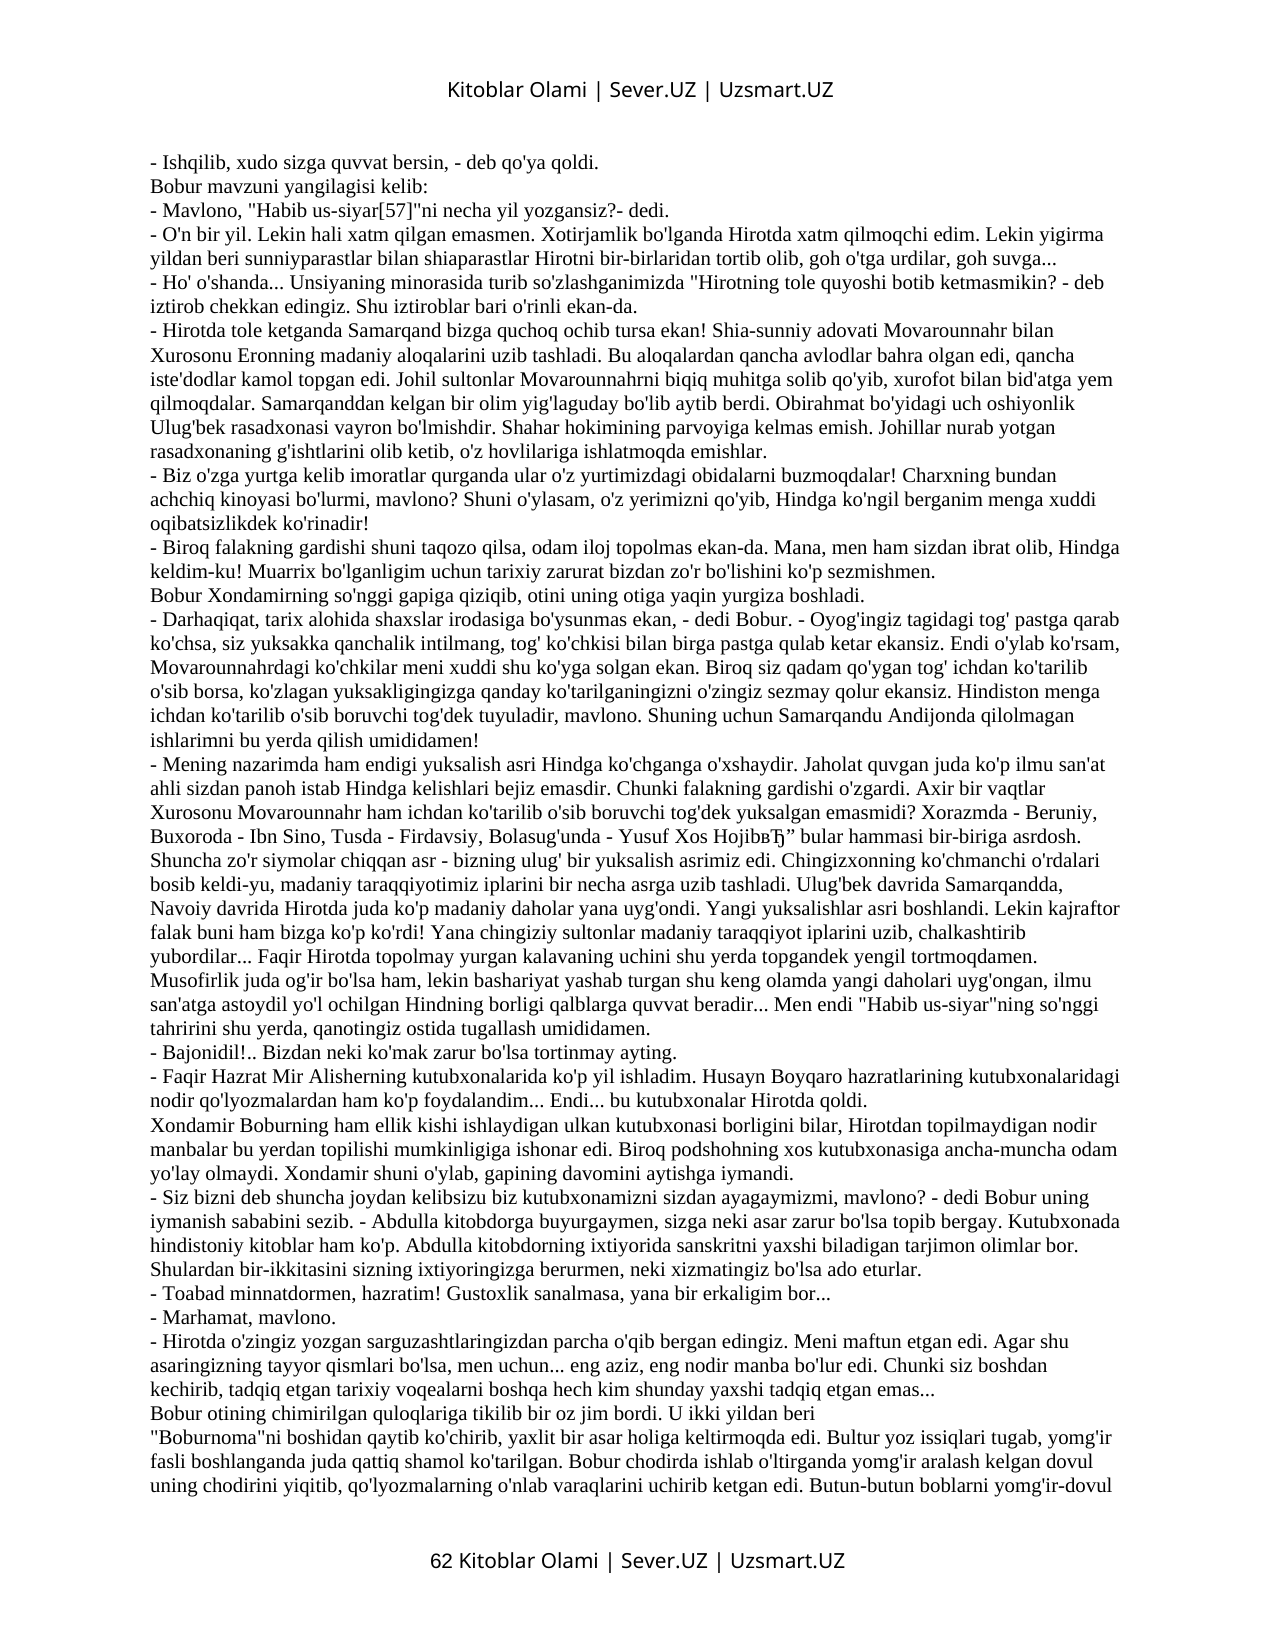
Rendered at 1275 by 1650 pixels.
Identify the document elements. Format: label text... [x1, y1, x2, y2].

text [150, 1425, 1125, 1497]
text - Ishqilib, xudo sizga quvvat bersin, - deb qo'ya qoldi. [150, 150, 1125, 174]
text - O'n bir yil. Lekin hali xatm qilgan emasmen. Xotirjamlik bo'lganda Hirotda xatm qilmoqchi edim. Lekin yigirma yildan beri sunniyparastlar bilan shiaparastlar Hirotni bir-birlaridan tortib olib, goh o'tga urdilar, goh suvga... [150, 222, 1125, 270]
text Bobur Xondamirning so'nggi gapiga qiziqib, otini uning otiga yaqin yurgiza boshladi. [150, 583, 1125, 607]
text - Ho' o'shanda... Unsiyaning minorasida turib so'zlashganimizda "Hirotning tole quyoshi botib ketmasmikin? - deb iztirob chekkan edingiz. Shu iztiroblar bari o'rinli ekan-da. [150, 270, 1125, 318]
text Bobur otining chimirilgan quloqlariga tikilib bir oz jim bordi. U ikki yildan beri [150, 1401, 1125, 1425]
text - Biz o'zga yurtga kelib imoratlar qurganda ular o'z yurtimizdagi obidalarni buzmoqdalar! Charxning bundan achchiq kinoyasi bo'lurmi, mavlono? Shuni o'ylasam, o'z yerimizni qo'yib, Hindga ko'ngil berganim menga xuddi oqibatsizlikdek ko'rinadir! [150, 463, 1125, 535]
text - Hirotda o'zingiz yozgan sarguzashtlaringizdan parcha o'qib bergan edingiz. Meni maftun etgan edi. Agar shu asaringizning tayyor qismlari bo'lsa, men uchun... eng aziz, eng nodir manba bo'lur edi. Chunki siz boshdan kechirib, tadqiq etgan tarixiy voqealarni boshqa hech kim shunday yaxshi tadqiq etgan emas... [150, 1329, 1125, 1401]
text - Mavlono, "Habib us-siyar[57]"ni necha yil yozgansiz?- dedi. [150, 198, 1125, 222]
text - Biroq falakning gardishi shuni taqozo qilsa, odam iloj topolmas ekan-da. Mana, men ham sizdan ibrat olib, Hindga keldim-ku! Muarrix bo'lganligim uchun tarixiy zarurat bizdan zo'r bo'lishini ko'p sezmishmen. [150, 535, 1125, 583]
text Xondamir Boburning ham ellik kishi ishlaydigan ulkan kutubxonasi borligini bilar, Hirotdan topilmaydigan nodir manbalar bu yerdan topilishi mumkinligiga ishonar edi. Biroq podshohning xos kutubxonasiga ancha-muncha odam yo'lay olmaydi. Xondamir shuni o'ylab, gapining davomini aytishga iymandi. [150, 1112, 1125, 1185]
text - Darhaqiqat, tarix alohida shaxslar irodasiga bo'ysunmas ekan, - dedi Bobur. - Oyog'ingiz tagidagi tog' pastga qarab ko'chsa, siz yuksakka qanchalik intilmang, tog' ko'chkisi bilan birga pastga qulab ketar ekansiz. Endi o'ylab ko'rsam, Movarounnahrdagi ko'chkilar meni xuddi shu ko'yga solgan ekan. Biroq siz qadam qo'ygan tog' ichdan ko'tarilib o'sib borsa, ko'zlagan yuksakligingizga qanday ko'tarilganingizni o'zingiz sezmay qolur ekansiz. Hindiston menga ichdan ko'tarilib o'sib boruvchi tog'dek tuyuladir, mavlono. Shuning uchun Samarqandu Andijonda qilolmagan ishlarimni bu yerda qilish umididamen! [150, 607, 1125, 752]
text Bobur mavzuni yangilagisi kelib: [150, 174, 1125, 198]
text - Bajonidil!.. Bizdan neki ko'mak zarur bo'lsa tortinmay ayting. [150, 1040, 1125, 1064]
text - Mening nazarimda ham endigi yuksalish asri Hindga ko'chganga o'xshaydir. Jaholat quvgan juda ko'p ilmu san'at ahli sizdan panoh istab Hindga kelishlari bejiz emasdir. Chunki falakning gardishi o'zgardi. Axir bir vaqtlar Xurosonu Movarounnahr ham ichdan ko'tarilib o'sib boruvchi tog'dek yuksalgan emasmidi? Xorazmda - Beruniy, Buxoroda - Ibn Sino, Tusda - Firdavsiy, Bolasug'unda - Yusuf Xos HojibвЂ” bular hammasi bir-biriga asrdosh. Shuncha zo'r siymolar chiqqan asr - bizning ulug' bir yuksalish asrimiz edi. Chingizxonning ko'chmanchi o'rdalari bosib keldi-yu, madaniy taraqqiyotimiz iplarini bir necha asrga uzib tashladi. Ulug'bek davrida Samarqandda, Navoiy davrida Hirotda juda ko'p madaniy daholar yana uyg'ondi. Yangi yuksalishlar asri boshlandi. Lekin kajraftor falak buni ham bizga ko'p ko'rdi! Yana chingiziy sultonlar madaniy taraqqiyot iplarini uzib, chalkashtirib yubordilar... Faqir Hirotda topolmay yurgan kalavaning uchini shu yerda topgandek yengil tortmoqdamen. Musofirlik juda og'ir bo'lsa ham, lekin bashariyat yashab turgan shu keng olamda yangi daholari uyg'ongan, ilmu san'atga astoydil yo'l ochilgan Hindning borligi qalblarga quvvat beradir... Men endi "Habib us-siyar"ning so'nggi tahririni shu yerda, qanotingiz ostida tugallash umididamen. [150, 752, 1125, 1040]
text - Toabad minnatdormen, hazratim! Gustoxlik sanalmasa, yana bir erkaligim bor... [150, 1281, 1125, 1305]
text - Faqir Hazrat Mir Alisherning kutubxonalarida ko'p yil ishladim. Husayn Boyqaro hazratlarining kutubxonalaridagi nodir qo'lyozmalardan ham ko'p foydalandim... Endi... bu kutubxonalar Hirotda qoldi. [150, 1064, 1125, 1112]
text - Hirotda tole ketganda Samarqand bizga quchoq ochib tursa ekan! Shia-sunniy adovati Movarounnahr bilan Xurosonu Eronning madaniy aloqalarini uzib tashladi. Bu aloqalardan qancha avlodlar bahra olgan edi, qancha iste'dodlar kamol topgan edi. Johil sultonlar Movarounnahrni biqiq muhitga solib qo'yib, xurofot bilan bid'atga yem qilmoqdalar. Samarqanddan kelgan bir olim yig'laguday bo'lib aytib berdi. Obirahmat bo'yidagi uch oshiyonlik Ulug'bek rasadxonasi vayron bo'lmishdir. Shahar hokimining parvoyiga kelmas emish. Johillar nurab yotgan rasadxonaning g'ishtlarini olib ketib, o'z hovlilariga ishlatmoqda emishlar. [150, 318, 1125, 463]
text - Marhamat, mavlono. [150, 1305, 1125, 1329]
text - Siz bizni deb shuncha joydan kelibsizu biz kutubxonamizni sizdan ayagaymizmi, mavlono? - dedi Bobur uning iymanish sababini sezib. - Abdulla kitobdorga buyurgaymen, sizga neki asar zarur bo'lsa topib bergay. Kutubxonada hindistoniy kitoblar ham ko'p. Abdulla kitobdorning ixtiyorida sanskritni yaxshi biladigan tarjimon olimlar bor. Shulardan bir-ikkitasini sizning ixtiyoringizga berurmen, neki xizmatingiz bo'lsa ado eturlar. [150, 1185, 1125, 1281]
